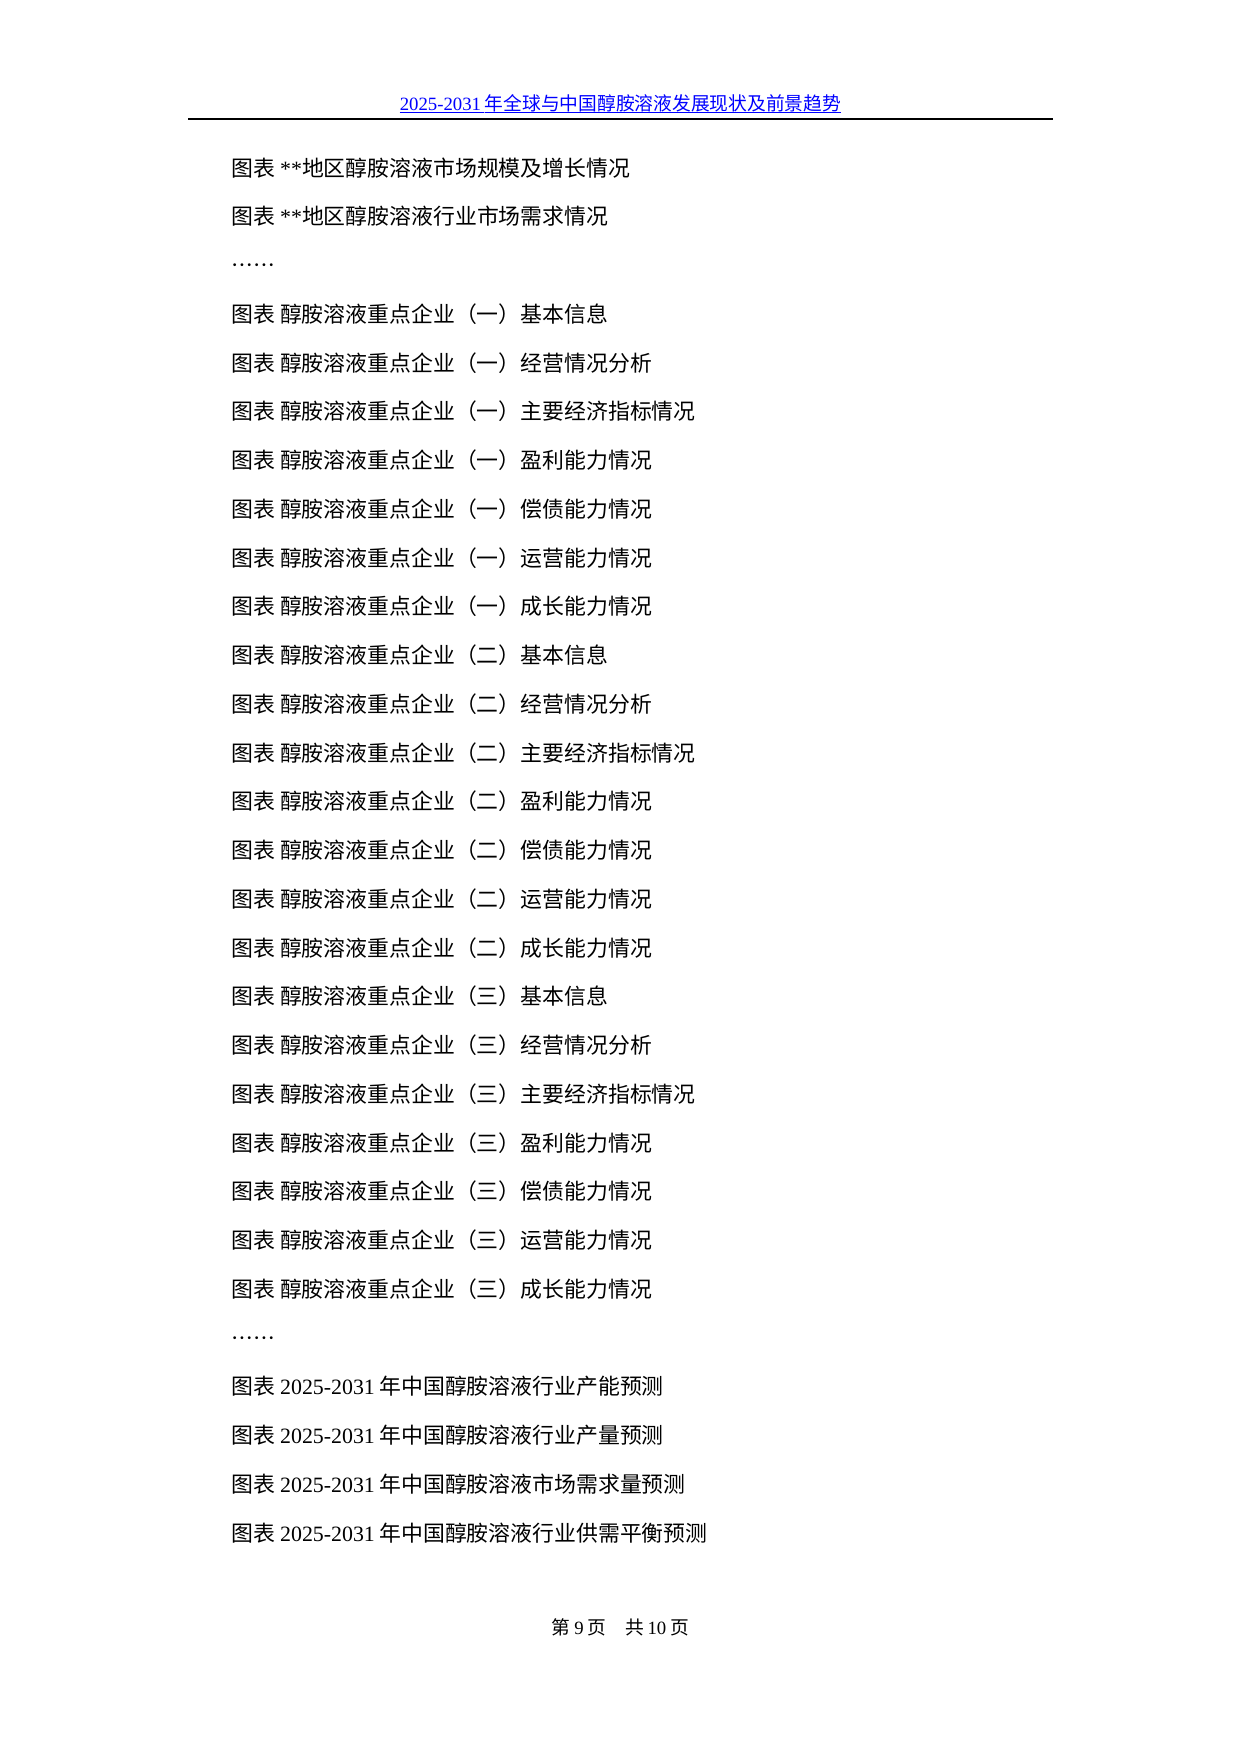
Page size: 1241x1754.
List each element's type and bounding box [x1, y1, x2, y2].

text [187, 150, 1053, 1548]
